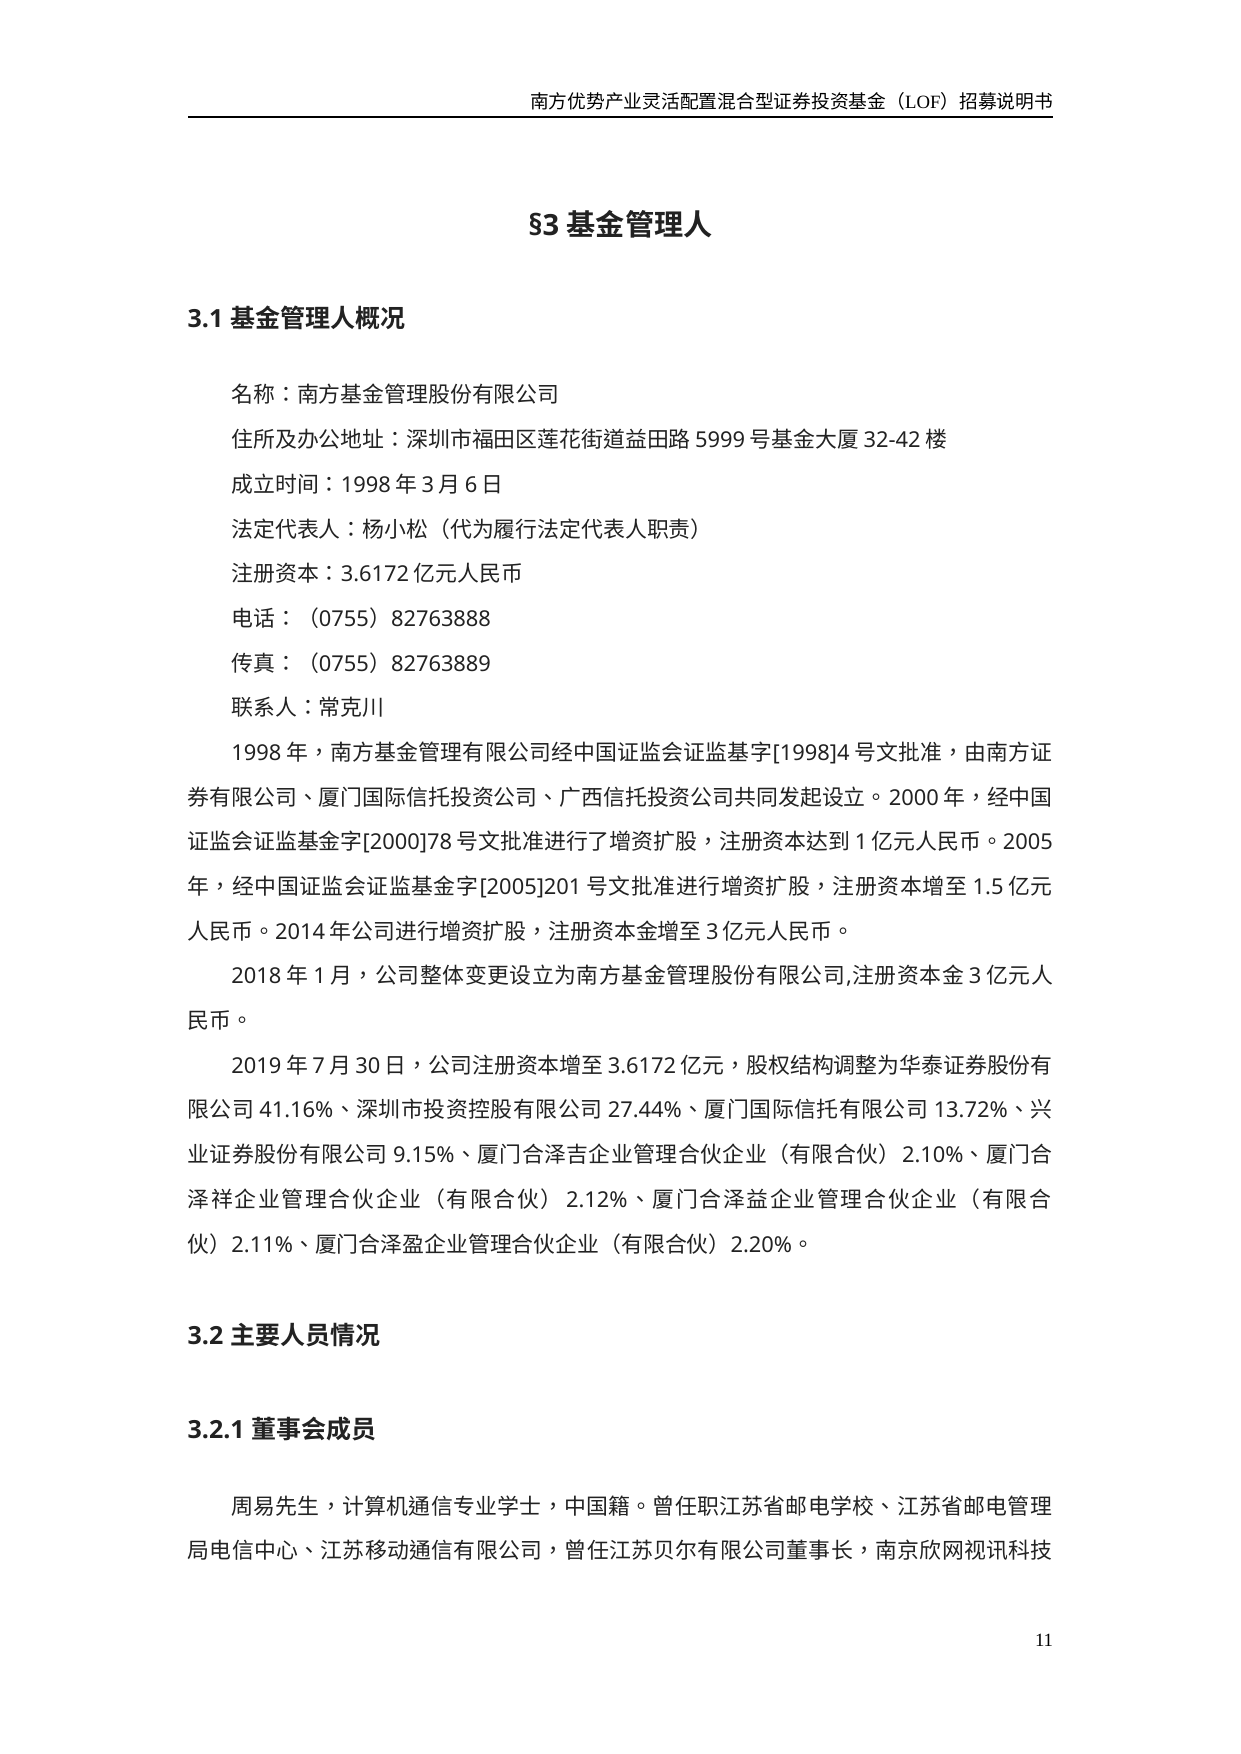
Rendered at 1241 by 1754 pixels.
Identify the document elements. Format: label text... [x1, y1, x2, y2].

text 住所及办公地址：深圳市福田区莲花街道益田路5999号基金大厦32-42楼 [187, 424, 1053, 454]
text 2019年7月30日，公司注册资本增至3.6172亿元，股权结构调整为华泰证券股份有限公司41.16%、深圳市投资控股有限公司27.44%、厦门国际信托有限公司13.72%、兴业证券股份有限公司9.15%、厦门合泽吉企业管理合伙企业（有限合伙）2.10%、厦门合泽祥企业管理合伙企业（有限合伙）2.12%、厦门合泽益企业管理合伙企业（有限合伙）2.11%、厦门合泽盈企业管理合伙企业（有限合伙）2.20%。 [187, 1050, 1053, 1258]
text 2018年1月，公司整体变更设立为南方基金管理股份有限公司,注册资本金3亿元人民币。 [187, 960, 1053, 1035]
text 电话：（0755）82763888 [187, 603, 1053, 633]
text 1998年，南方基金管理有限公司经中国证监会证监基字[1998]4号文批准，由南方证券有限公司、厦门国际信托投资公司、广西信托投资公司共同发起设立。2000年，经中国证监会证监基金字[2000]78号文批准进行了增资扩股，注册资本达到1亿元人民币。2005年，经中国证监会证监基金字[2005]201号文批准进行增资扩股，注册资本增至1.5亿元人民币。2014年公司进行增资扩股，注册资本金增至3亿元人民币。 [187, 737, 1053, 946]
text §3 基金管理人 [187, 191, 1053, 256]
text 法定代表人：杨小松（代为履行法定代表人职责） [187, 513, 1053, 543]
text 名称：南方基金管理股份有限公司 [187, 379, 1053, 409]
text 成立时间：1998年3月6日 [187, 469, 1053, 499]
text 注册资本：3.6172亿元人民币 [187, 558, 1053, 588]
text 3.2 主要人员情况 [187, 1302, 1053, 1367]
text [187, 1491, 1053, 1565]
text 联系人：常克川 [187, 692, 1053, 722]
text 传真：（0755）82763889 [187, 648, 1053, 677]
text 3.2.1 董事会成员 [187, 1397, 1053, 1462]
text 3.1 基金管理人概况 [187, 285, 1053, 350]
